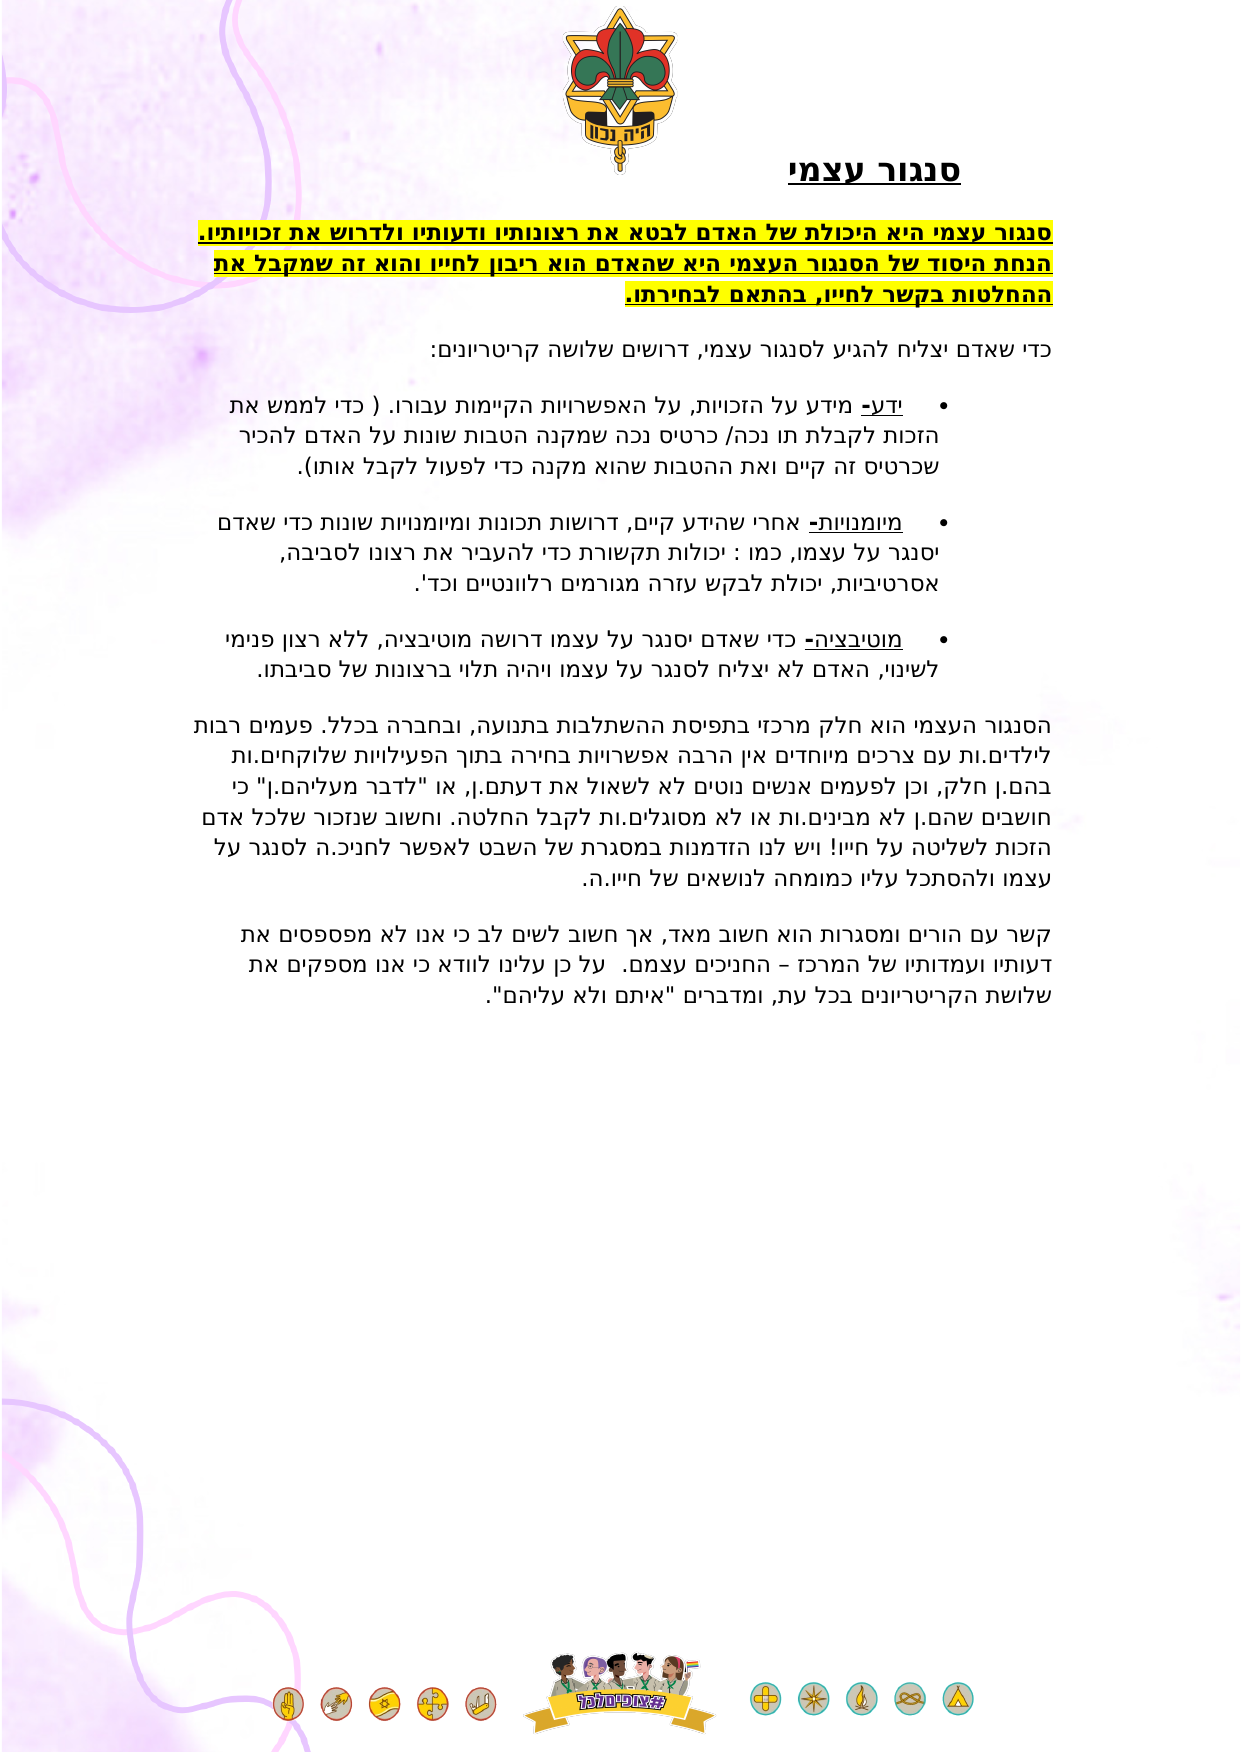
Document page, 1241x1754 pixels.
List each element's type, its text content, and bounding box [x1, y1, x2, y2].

text סנגור עצמי [187, 150, 1053, 189]
text קשר עם הורים ומסגרות הוא חשוב מאד, אך חשוב לשים לב כי אנו לא מפספסים את דעותיו ועמדותיו של המרכז – החניכים עצמם. על כן עלינו לוודא כי אנו מספקים את שלושת הקריטריונים בכל עת, ומדברים "איתם ולא עליהם". [187, 921, 1053, 1009]
list מוטיבציה- כדי שאדם יסנגר על עצמו דרושה מוטיבציה, ללא רצון פנימי לשינוי, האדם לא יצליח לסנגר על עצמו ויהיה תלוי ברצונות של סביבתו. [187, 626, 940, 683]
list מיומנויות- אחרי שהידע קיים, דרושות תכונות ומיומנויות שונות כדי שאדם יסנגר על עצמו, כמו : יכולות תקשורת כדי להעביר את רצונו לסביבה, אסרטיביות, יכולת לבקש עזרה מגורמים רלוונטיים וכד'. [187, 509, 940, 597]
picture [1, 0, 1241, 1752]
list ידע- מידע על הזכויות, על האפשרויות הקיימות עבורו. ( כדי לממש את הזכות לקבלת תו נכה/ כרטיס נכה שמקנה הטבות שונות על האדם להכיר שכרטיס זה קיים ואת ההטבות שהוא מקנה כדי לפעול לקבל אותו). [187, 392, 940, 480]
text הסנגור העצמי הוא חלק מרכזי בתפיסת ההשתלבות בתנועה, ובחברה בכלל. פעמים רבות לילדים.ות עם צרכים מיוחדים אין הרבה אפשרויות בחירה בתוך הפעילויות שלוקחים.ות בהם.ן חלק, וכן לפעמים אנשים נוטים לא לשאול את דעתם.ן, או "לדבר מעליהם.ן" כי חושבים שהם.ן לא מבינים.ות או לא מסוגלים.ות לקבל החלטה. וחשוב שנזכור שלכל אדם הזכות לשליטה על חייו! ויש לנו הזדמנות במסגרת של השבט לאפשר לחניכ.ה לסנגר על עצמו ולהסתכל עליו כמומחה לנושאים של חייו.ה. [187, 712, 1053, 892]
text סנגור עצמי היא היכולת של האדם לבטא את רצונותיו ודעותיו ולדרוש את זכויותיו. הנחת היסוד של הסנגור העצמי היא שהאדם הוא ריבון לחייו והוא זה שמקבל את ההחלטות בקשר לחייו, בהתאם לבחירתו. [187, 219, 1053, 307]
text כדי שאדם יצליח להגיע לסנגור עצמי, דרושים שלושה קריטריונים: [187, 336, 1053, 363]
